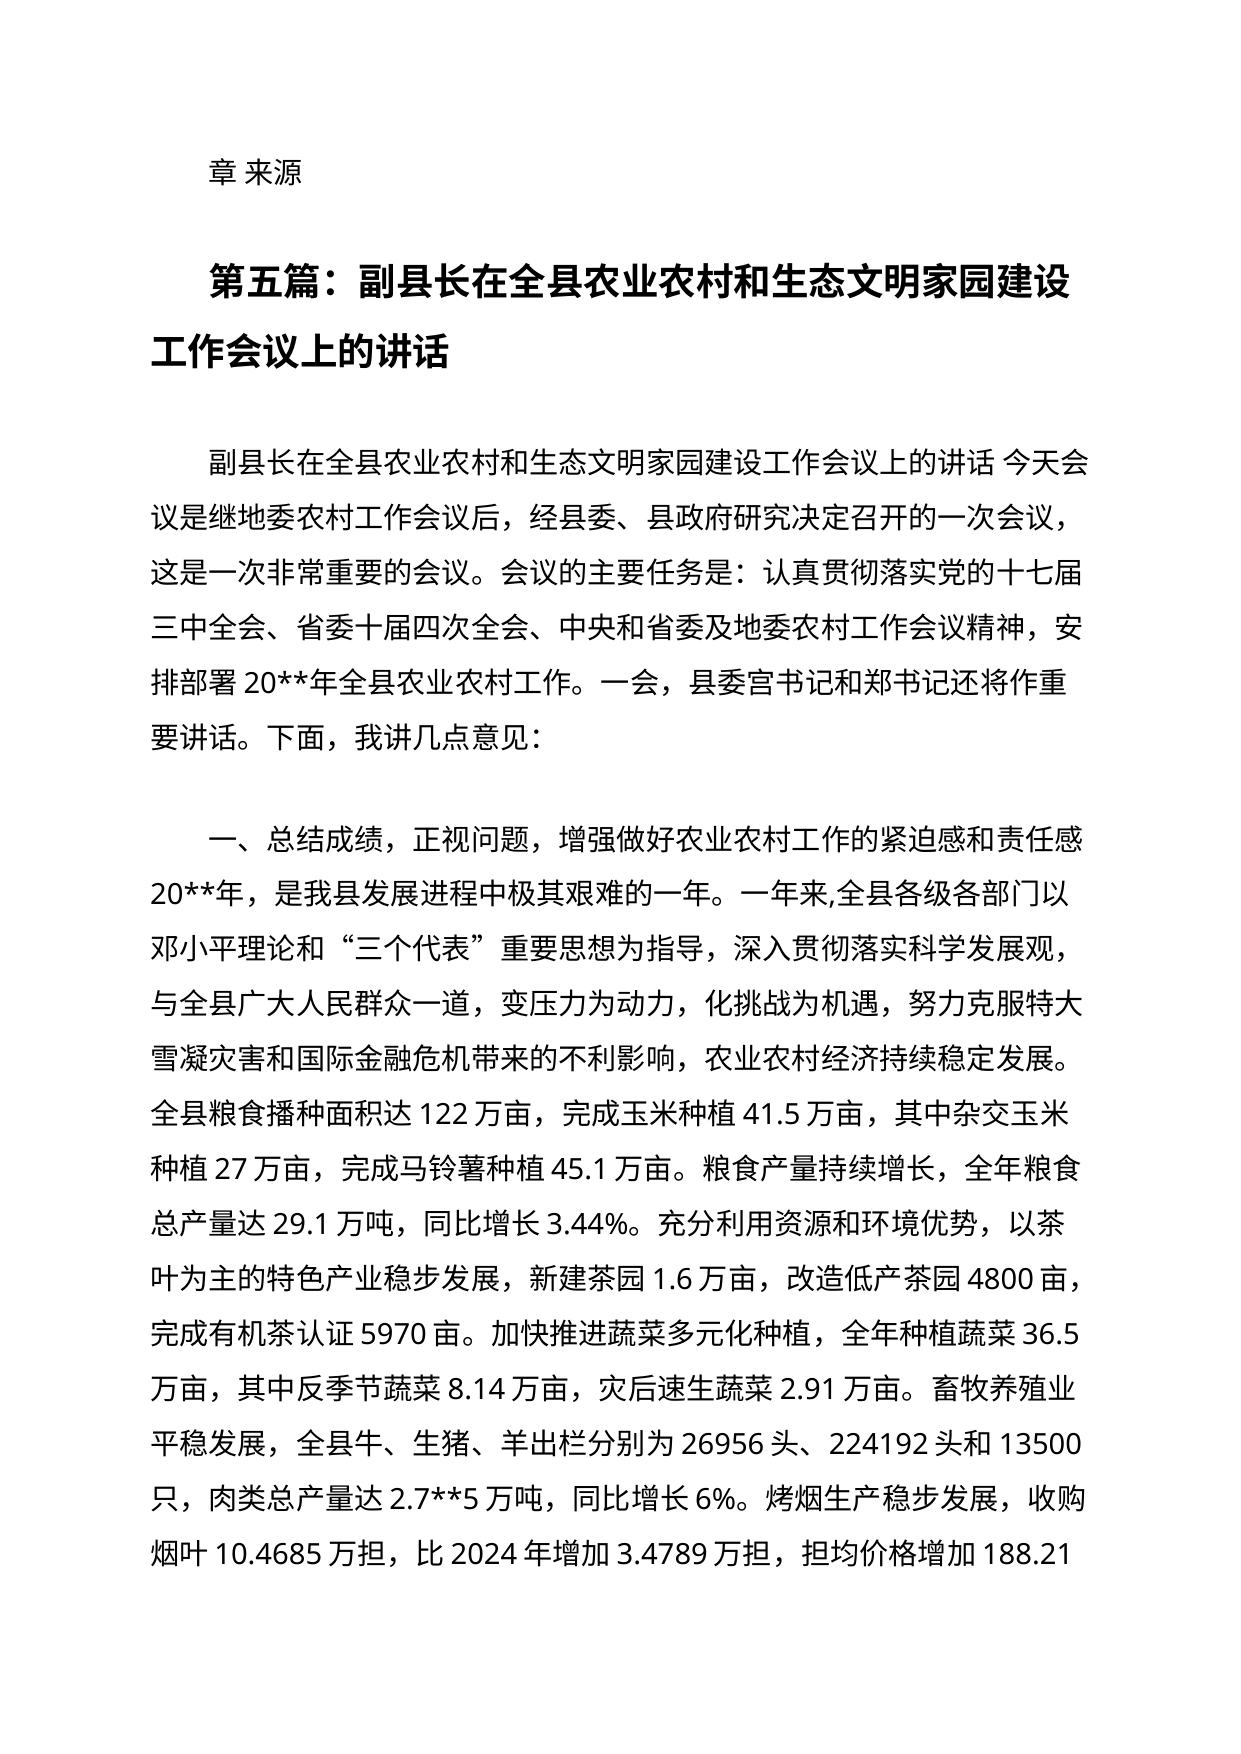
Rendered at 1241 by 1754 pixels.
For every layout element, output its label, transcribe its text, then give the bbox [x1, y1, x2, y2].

text 第五篇：副县长在全县农业农村和生态文明家园建设工作会议上的讲话 [150, 252, 1090, 377]
text 章 来源 [150, 150, 1090, 192]
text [150, 816, 1090, 1573]
text 副县长在全县农业农村和生态文明家园建设工作会议上的讲话 今天会议是继地委农村工作会议后，经县委、县政府研究决定召开的一次会议，这是一次非常重要的会议。会议的主要任务是：认真贯彻落实党的十七届三中全会、省委十届四次全会、中央和省委及地委农村工作会议精神，安排部署20**年全县农业农村工作。一会，县委宫书记和郑书记还将作重要讲话。下面，我讲几点意见： [150, 440, 1090, 757]
